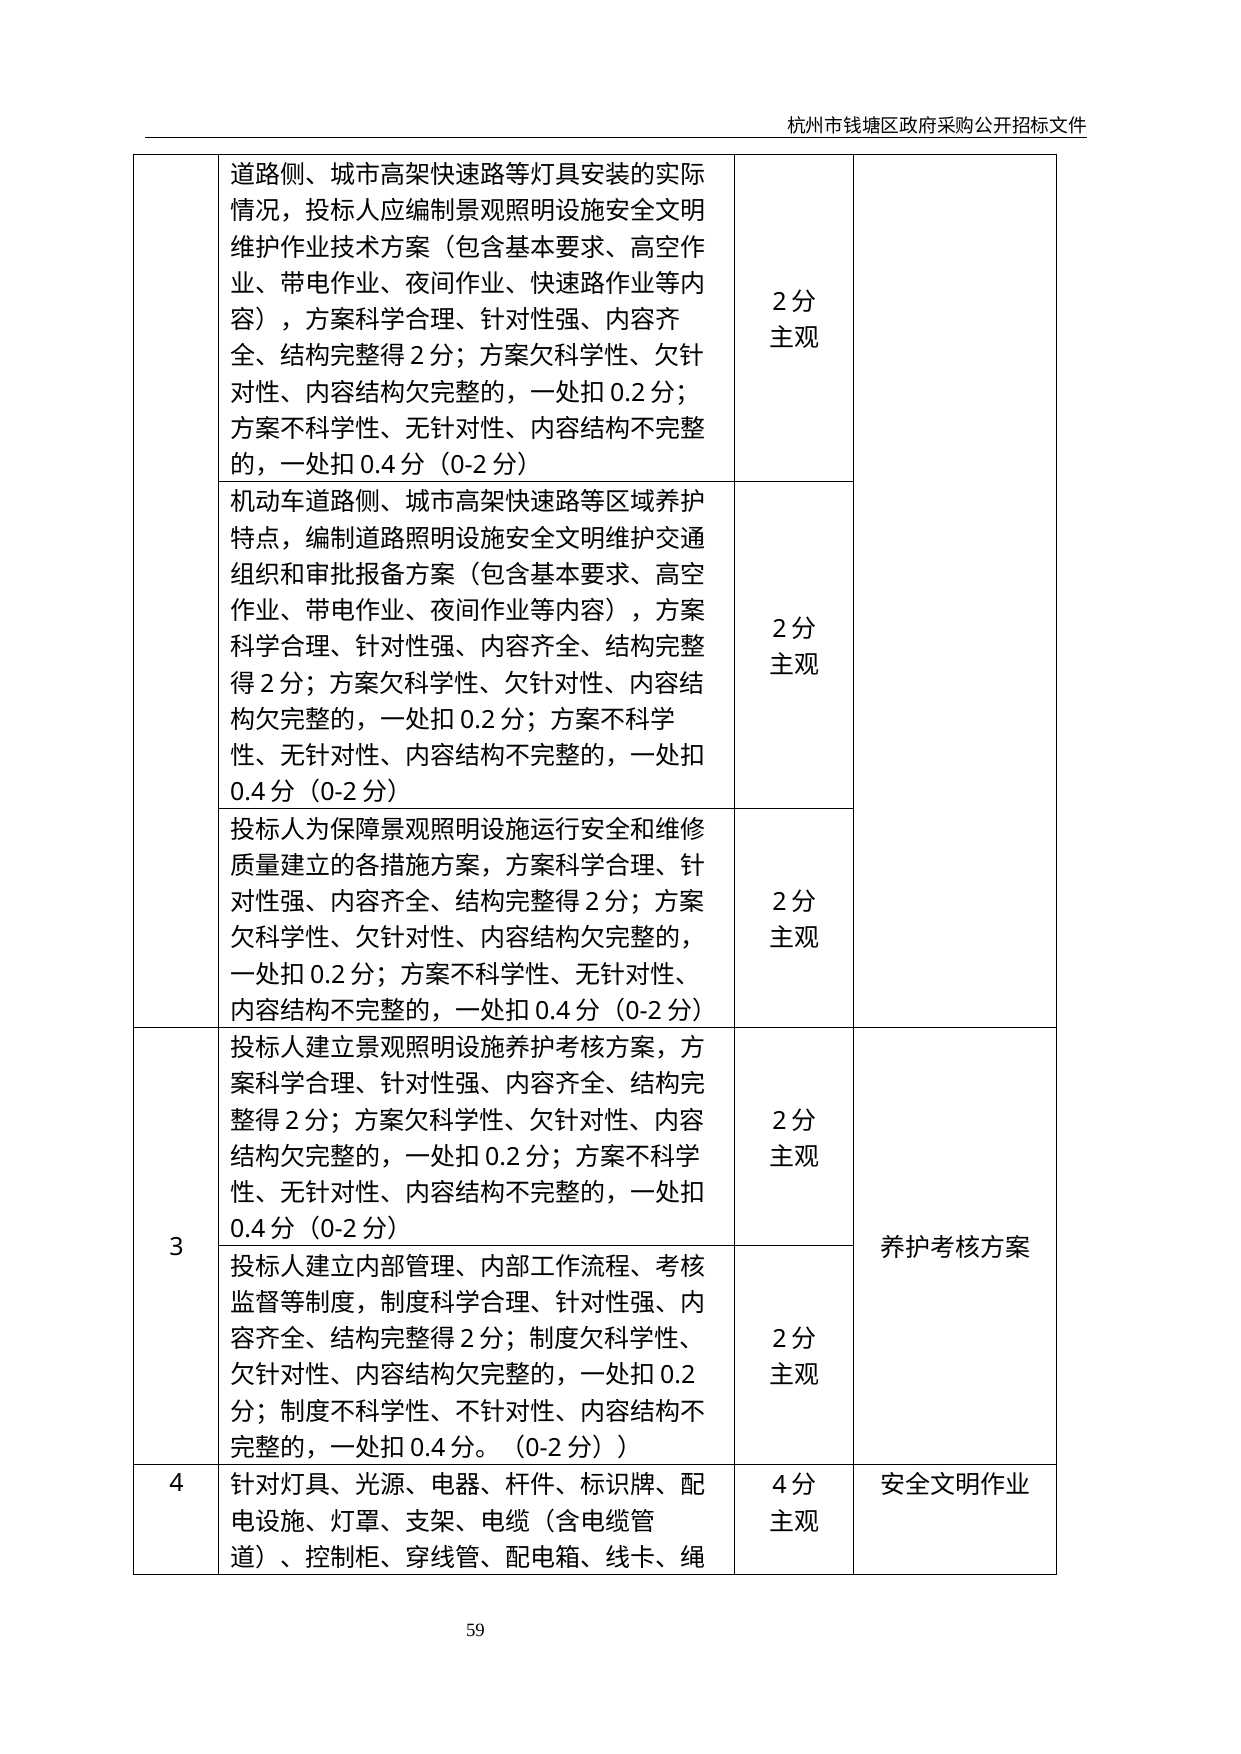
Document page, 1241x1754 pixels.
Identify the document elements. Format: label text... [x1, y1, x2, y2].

table_cell 养护考核方案 [854, 1028, 1056, 1464]
table_cell 2分 主观 [735, 1246, 853, 1464]
table_cell 2分 主观 [735, 482, 853, 808]
table_cell 投标人为保障景观照明设施运行安全和维修质量建立的各措施方案，方案科学合理、针对性强、内容齐全、结构完整得2分；方案欠科学性、欠针对性、内容结构欠完整的，一处扣0.2分；方案不科学性、无针对性、内容结构不完整的，一处扣0.4分（0-2分） [219, 809, 734, 1027]
table_cell 2分 主观 [735, 155, 853, 481]
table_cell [219, 1465, 734, 1573]
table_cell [219, 155, 734, 481]
table_cell 投标人建立景观照明设施养护考核方案，方案科学合理、针对性强、内容齐全、结构完整得2分；方案欠科学性、欠针对性、内容结构欠完整的，一处扣0.2分；方案不科学性、无针对性、内容结构不完整的，一处扣0.4分（0-2分） [219, 1028, 734, 1245]
table_cell 4 [134, 1465, 218, 1573]
table_cell 2分 主观 [735, 1028, 853, 1245]
table_cell 投标人建立内部管理、内部工作流程、考核监督等制度，制度科学合理、针对性强、内容齐全、结构完整得2分；制度欠科学性、欠针对性、内容结构欠完整的，一处扣0.2分；制度不科学性、不针对性、内容结构不完整的，一处扣0.4分。（0-2分）） [219, 1246, 734, 1464]
table_cell 安全文明作业 [854, 1465, 1056, 1573]
table_cell 2分 主观 [735, 809, 853, 1027]
table_cell 3 [134, 1028, 218, 1464]
table_cell 机动车道路侧、城市高架快速路等区域养护特点，编制道路照明设施安全文明维护交通组织和审批报备方案（包含基本要求、高空作业、带电作业、夜间作业等内容），方案科学合理、针对性强、内容齐全、结构完整得2分；方案欠科学性、欠针对性、内容结构欠完整的，一处扣0.2分；方案不科学性、无针对性、内容结构不完整的，一处扣0.4分（0-2分） [219, 482, 734, 808]
table_cell 4分 主观 [735, 1465, 853, 1573]
